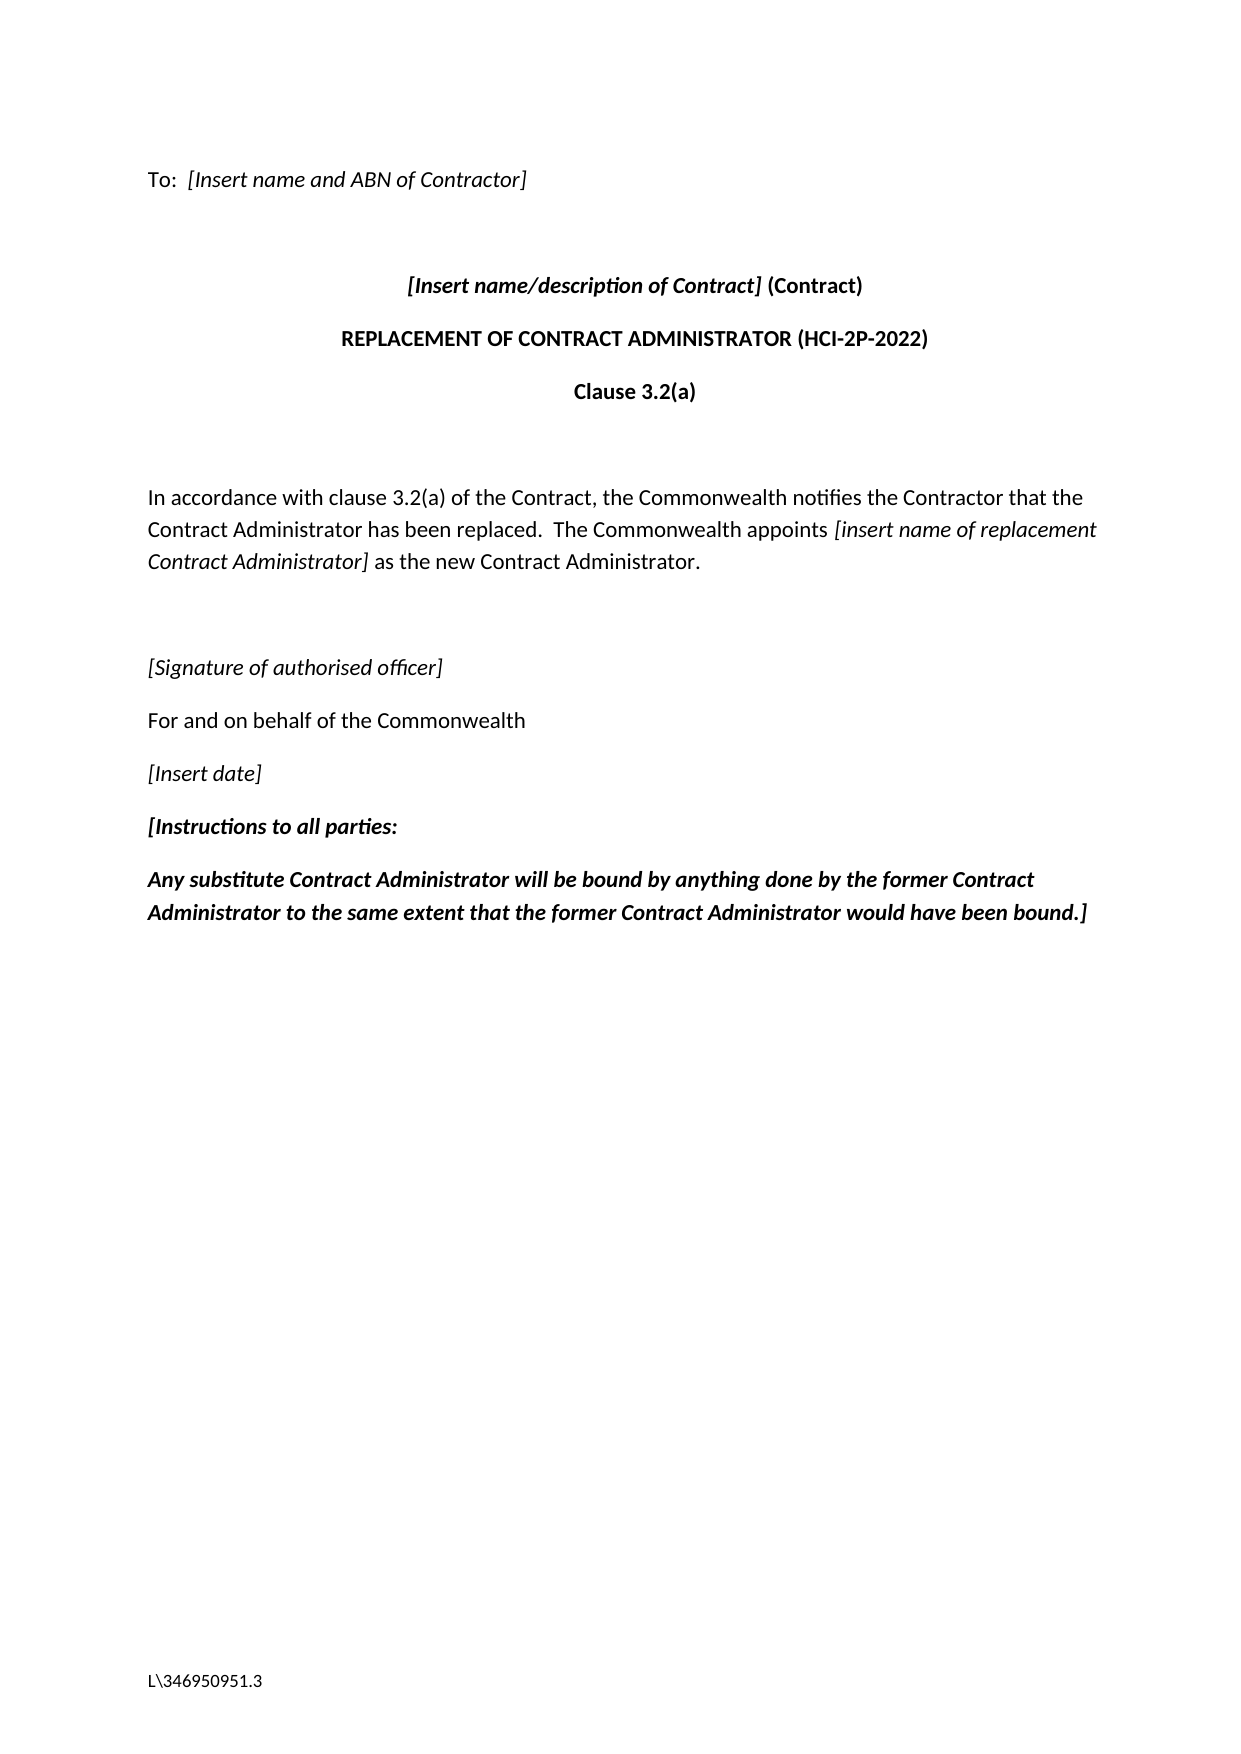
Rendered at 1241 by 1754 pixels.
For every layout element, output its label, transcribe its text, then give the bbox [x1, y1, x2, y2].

text For and on behalf of the Commonwealth [148, 706, 1122, 734]
text REPLACEMENT OF CONTRACT ADMINISTRATOR (HCI-2P-2022) [148, 324, 1122, 352]
text Clause 3.2(a) [148, 377, 1122, 405]
text [Instructions to all parties: [148, 812, 1122, 841]
text [Insert date] [148, 759, 1122, 787]
text [Insert name/description of Contract] (Contract) [148, 271, 1122, 299]
text To: [Insert name and ABN of Contractor] [148, 165, 1122, 193]
text Any substitute Contract Administrator will be bound by anything done by the former Contract Administrator to the same extent that the former Contract Administrator would have been bound.] [148, 866, 1122, 926]
text In accordance with clause 3.2(a) of the Contract, the Commonwealth notifies the Contractor that the Contract Administrator has been replaced. The Commonwealth appoints [insert name of replacement Contract Administrator] as the new Contract Administrator. [148, 483, 1122, 575]
text [Signature of authorised officer] [148, 653, 1122, 681]
